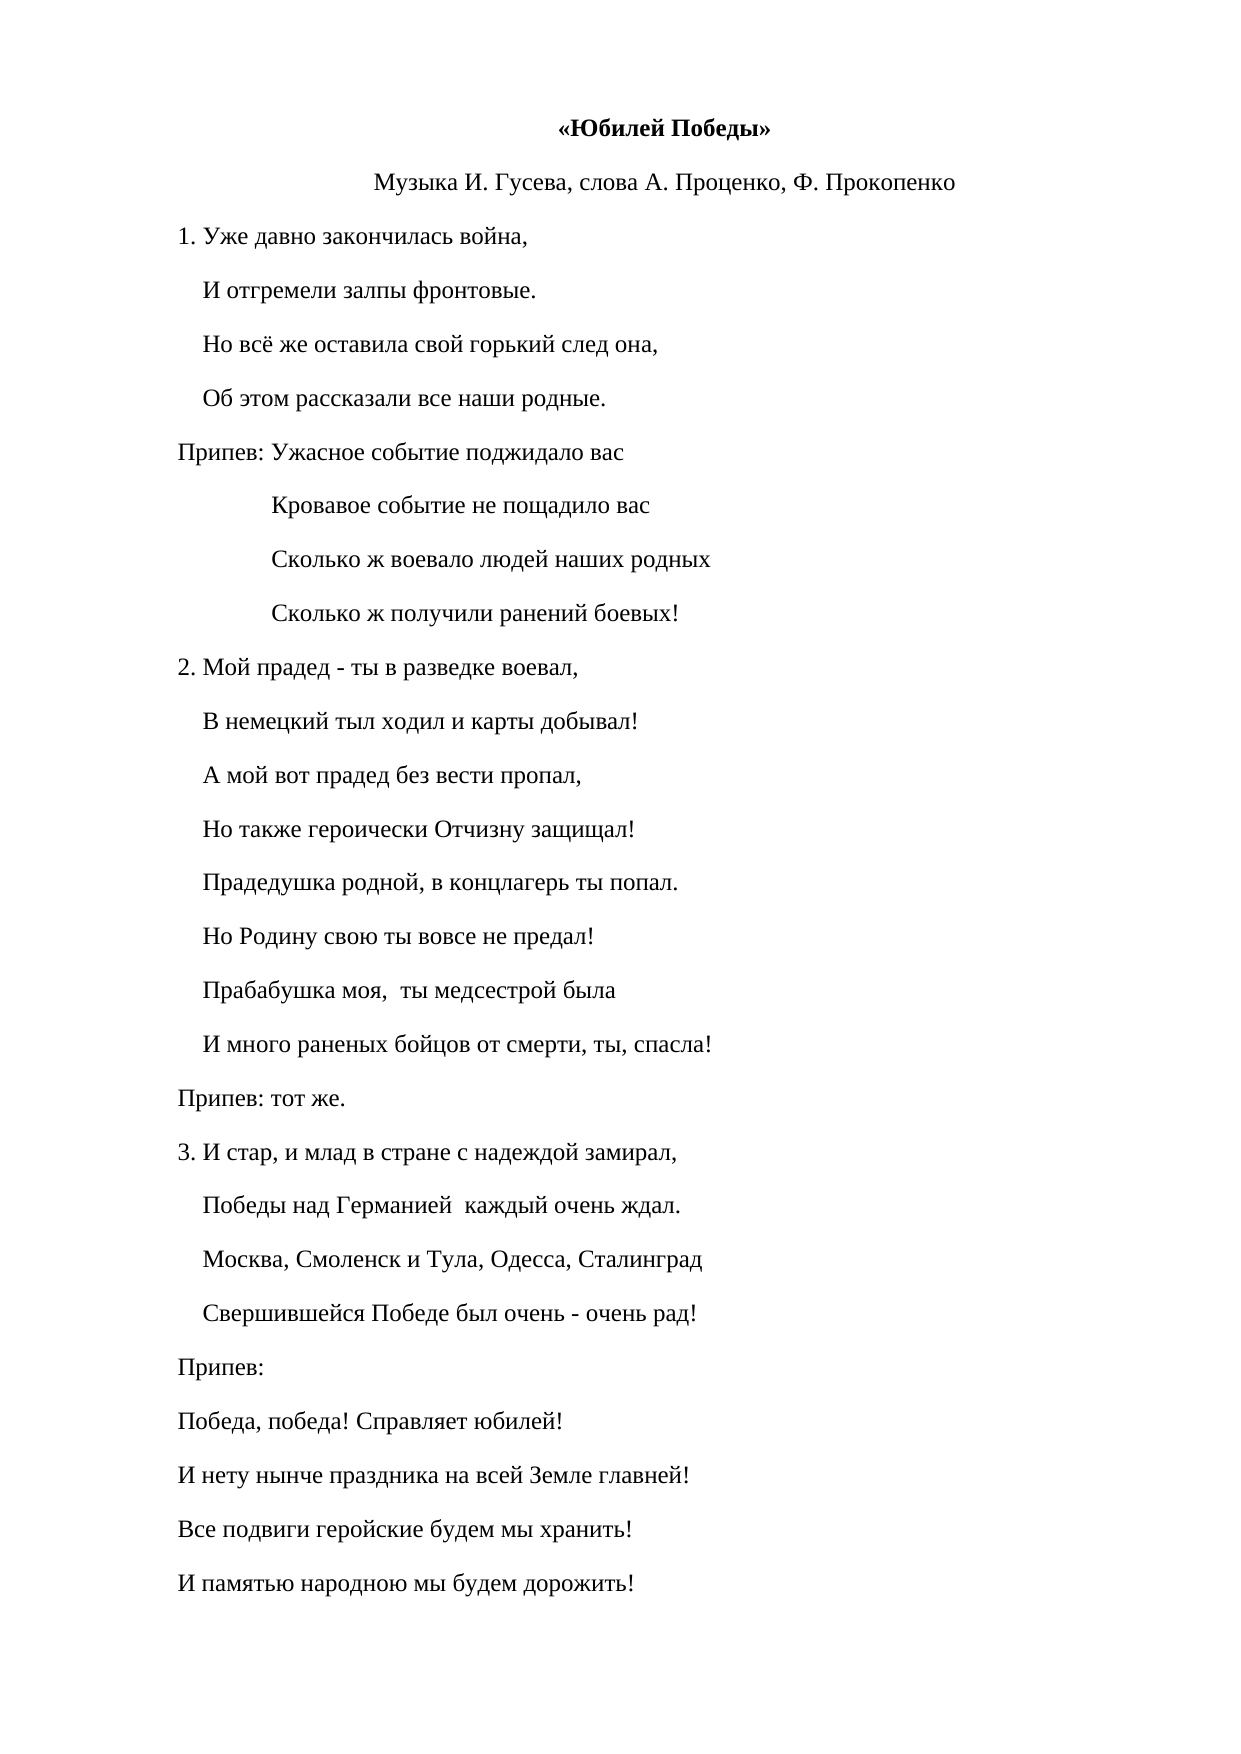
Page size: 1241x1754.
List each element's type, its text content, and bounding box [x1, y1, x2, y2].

text Но Родину свою ты вовсе не предал! [177, 921, 1152, 950]
text Свершившейся Победе был очень - очень рад! [177, 1298, 1152, 1327]
text Все подвиги геройские будем мы хранить! [177, 1514, 1152, 1542]
text И нету нынче праздника на всей Земле главней! [177, 1460, 1152, 1489]
text И памятью народною мы будем дорожить! [177, 1568, 1152, 1596]
text Музыка И. Гусева, слова А. Проценко, Ф. Прокопенко [177, 167, 1152, 196]
text Сколько ж воевало людей наших родных [177, 544, 1152, 573]
text Об этом рассказали все наши родные. [177, 383, 1152, 412]
text Кровавое событие не пощадило вас [177, 491, 1152, 519]
text 3. И стар, и млад в стране с надеждой замирал, [177, 1137, 1152, 1166]
text В немецкий тыл ходил и карты добывал! [177, 706, 1152, 735]
text И много раненых бойцов от смерти, ты, спасла! [177, 1029, 1152, 1058]
text 1. Уже давно закончилась война, [177, 221, 1152, 250]
text Прабабушка моя, ты медсестрой была [177, 975, 1152, 1004]
text Победы над Германией каждый очень ждал. [177, 1191, 1152, 1219]
text Сколько ж получили ранений боевых! [177, 598, 1152, 627]
text Победа, победа! Справляет юбилей! [177, 1406, 1152, 1435]
text А мой вот прадед без вести пропал, [177, 760, 1152, 788]
text Припев: Ужасное событие поджидало вас [177, 437, 1152, 465]
text Припев: тот же. [177, 1083, 1152, 1112]
text Москва, Смоленск и Тула, Одесса, Сталинград [177, 1244, 1152, 1273]
text 2. Мой прадед - ты в разведке воевал, [177, 652, 1152, 681]
text Но всë же оставила свой горький след она, [177, 329, 1152, 358]
text Прадедушка родной, в концлагерь ты попал. [177, 867, 1152, 896]
text И отгремели залпы фронтовые. [177, 275, 1152, 304]
text Припев: [177, 1352, 1152, 1381]
text «Юбилей Победы» [177, 113, 1152, 142]
text Но также героически Отчизну защищал! [177, 814, 1152, 842]
